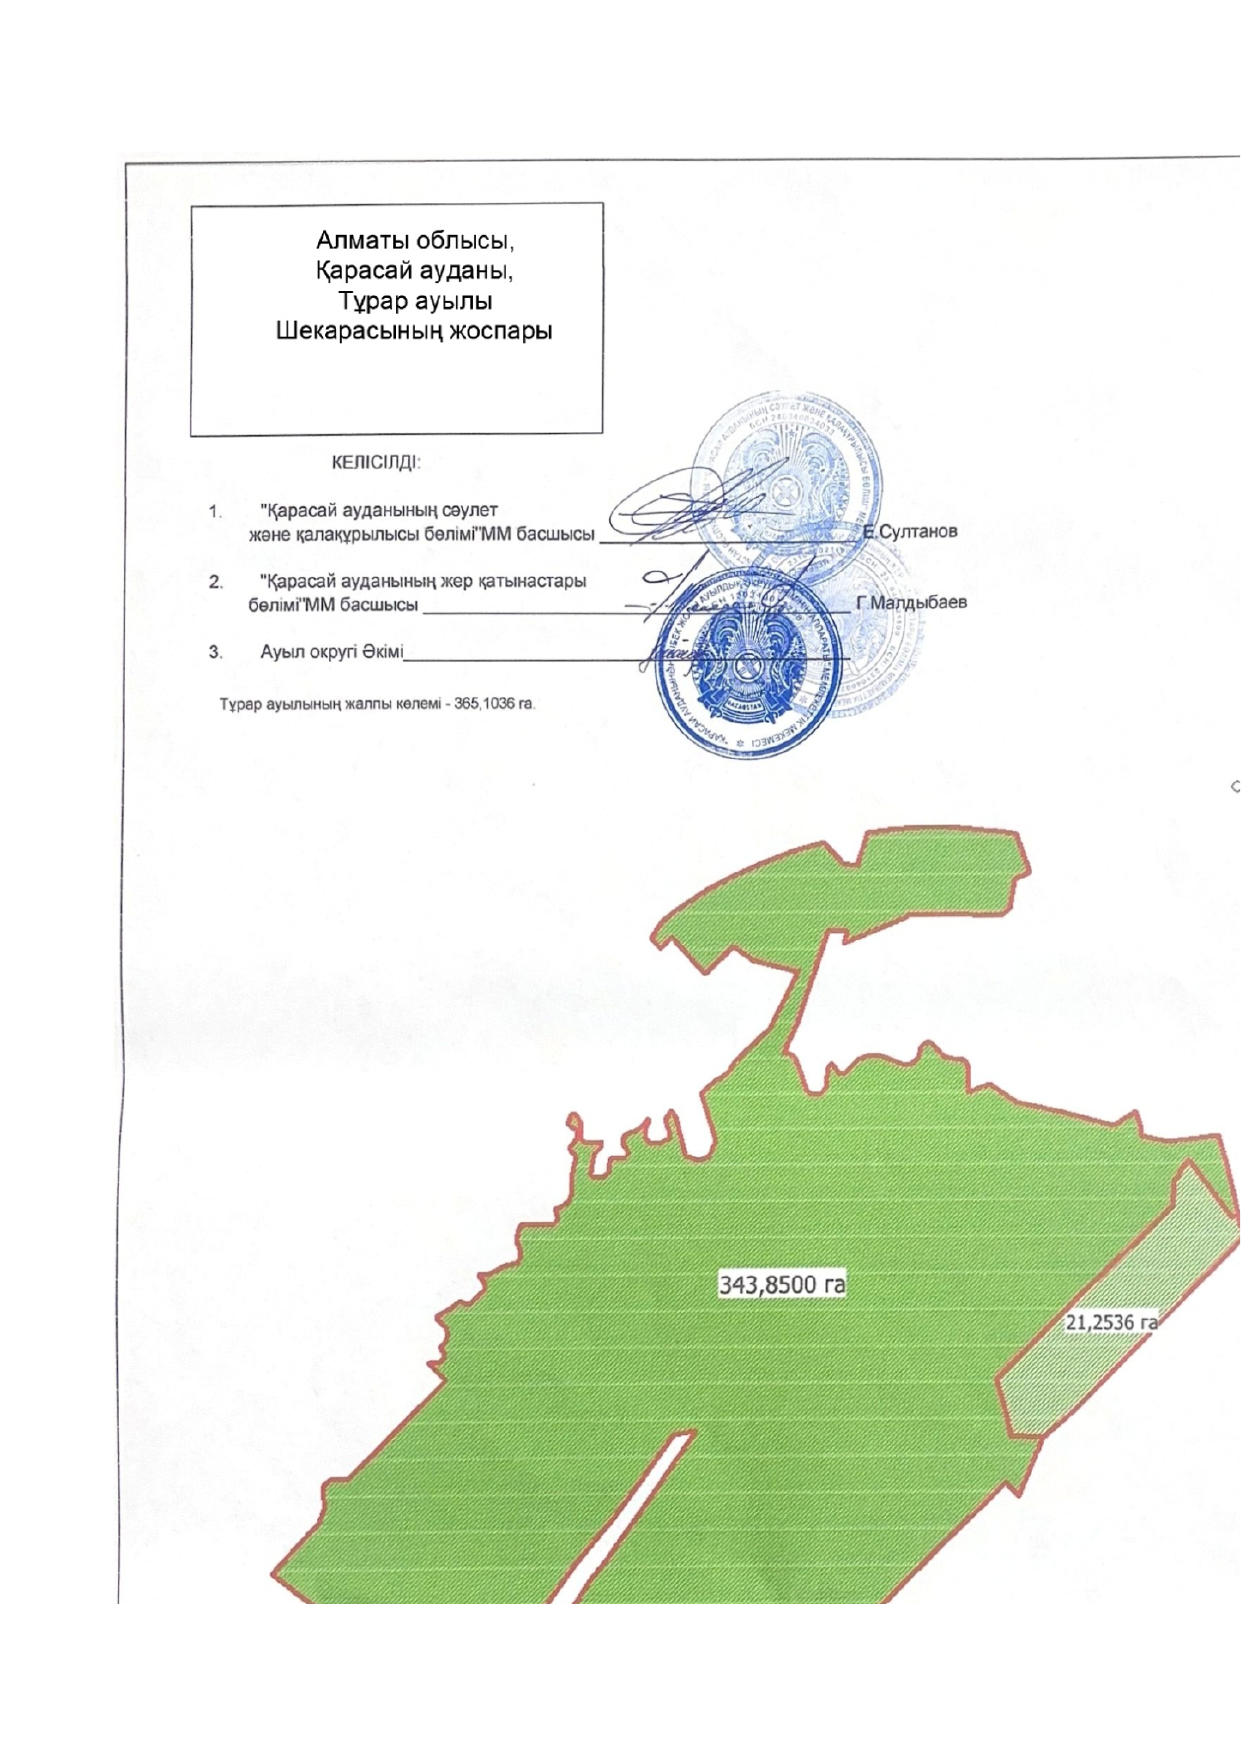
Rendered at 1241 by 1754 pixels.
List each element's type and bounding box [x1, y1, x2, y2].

picture [112, 150, 1241, 1604]
